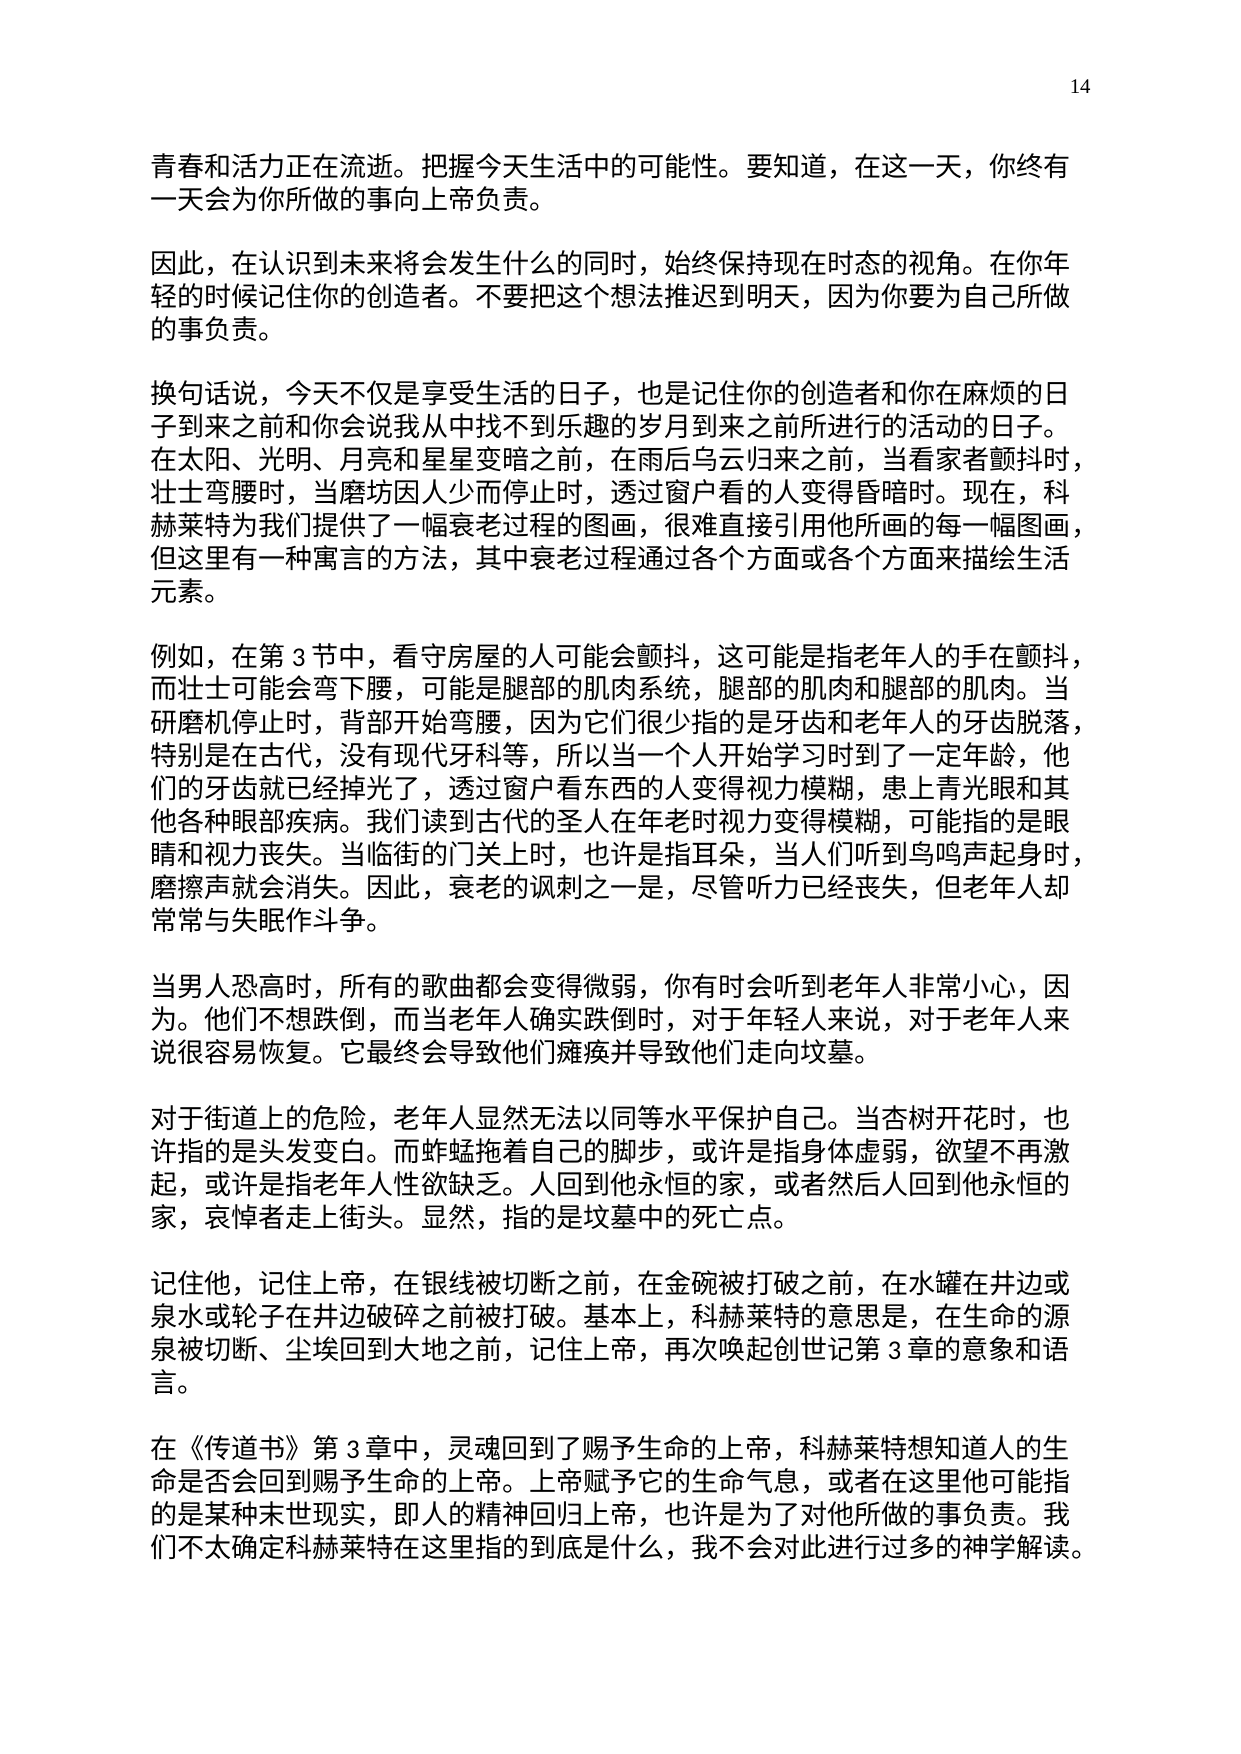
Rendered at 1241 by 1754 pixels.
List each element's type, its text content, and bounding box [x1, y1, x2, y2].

text 记住他，记住上帝，在银线被切断之前，在金碗被打破之前，在水罐在井边或泉水或轮子在井边破碎之前被打破。基本上，科赫莱特的意思是，在生命的源泉被切断、尘埃回到大地之前，记住上帝，再次唤起创世记第 3 章的意象和语言。 [150, 1267, 1090, 1399]
text 青春和活力正在流逝。把握今天生活中的可能性。要知道，在这一天，你终有一天会为你所做的事向上帝负责。 [150, 150, 1090, 216]
text 当男人恐高时，所有的歌曲都会变得微弱，你有时会听到老年人非常小心，因为。他们不想跌倒，而当老年人确实跌倒时，对于年轻人来说，对于老年人来说很容易恢复。它最终会导致他们瘫痪并导致他们走向坟墓。 [150, 970, 1090, 1069]
text 例如，在第 3 节中，看守房屋的人可能会颤抖，这可能是指老年人的手在颤抖，而壮士可能会弯下腰，可能是腿部的肌肉系统，腿部的肌肉和腿部的肌肉。当研磨机停止时，背部开始弯腰，因为它们很少指的是牙齿和老年人的牙齿脱落，特别是在古代，没有现代牙科等，所以当一个人开始学习时到了一定年龄，他们的牙齿就已经掉光了，透过窗户看东西的人变得视力模糊，患上青光眼和其他各种眼部疾病。我们读到古代的圣人在年老时视力变得模糊，可能指的是眼睛和视力丧失。当临街的门关上时，也许是指耳朵，当人们听到鸟鸣声起身时，磨擦声就会消失。因此，衰老的讽刺之一是，尽管听力已经丧失，但老年人却常常与失眠作斗争。 [150, 640, 1090, 937]
text 换句话说，今天不仅是享受生活的日子，也是记住你的创造者和你在麻烦的日子到来之前和你会说我从中找不到乐趣的岁月到来之前所进行的活动的日子。在太阳、光明、月亮和星星变暗之前，在雨后乌云归来之前，当看家者颤抖时，壮士弯腰时，当磨坊因人少而停止时，透过窗户看的人变得昏暗时。现在，科赫莱特为我们提供了一幅衰老过程的图画，很难直接引用他所画的每一幅图画，但这里有一种寓言的方法，其中衰老过程通过各个方面或各个方面来描绘生活元素。 [150, 377, 1090, 608]
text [150, 1432, 1090, 1564]
text 因此，在认识到未来将会发生什么的同时，始终保持现在时态的视角。在你年轻的时候记住你的创造者。不要把这个想法推迟到明天，因为你要为自己所做的事负责。 [150, 247, 1090, 346]
text 对于街道上的危险，老年人显然无法以同等水平保护自己。当杏树开花时，也许指的是头发变白。而蚱蜢拖着自己的脚步，或许是指身体虚弱，欲望不再激起，或许是指老年人性欲缺乏。人回到他永恒的家，或者然后人回到他永恒的家，哀悼者走上街头。显然，指的是坟墓中的死亡点。 [150, 1102, 1090, 1234]
